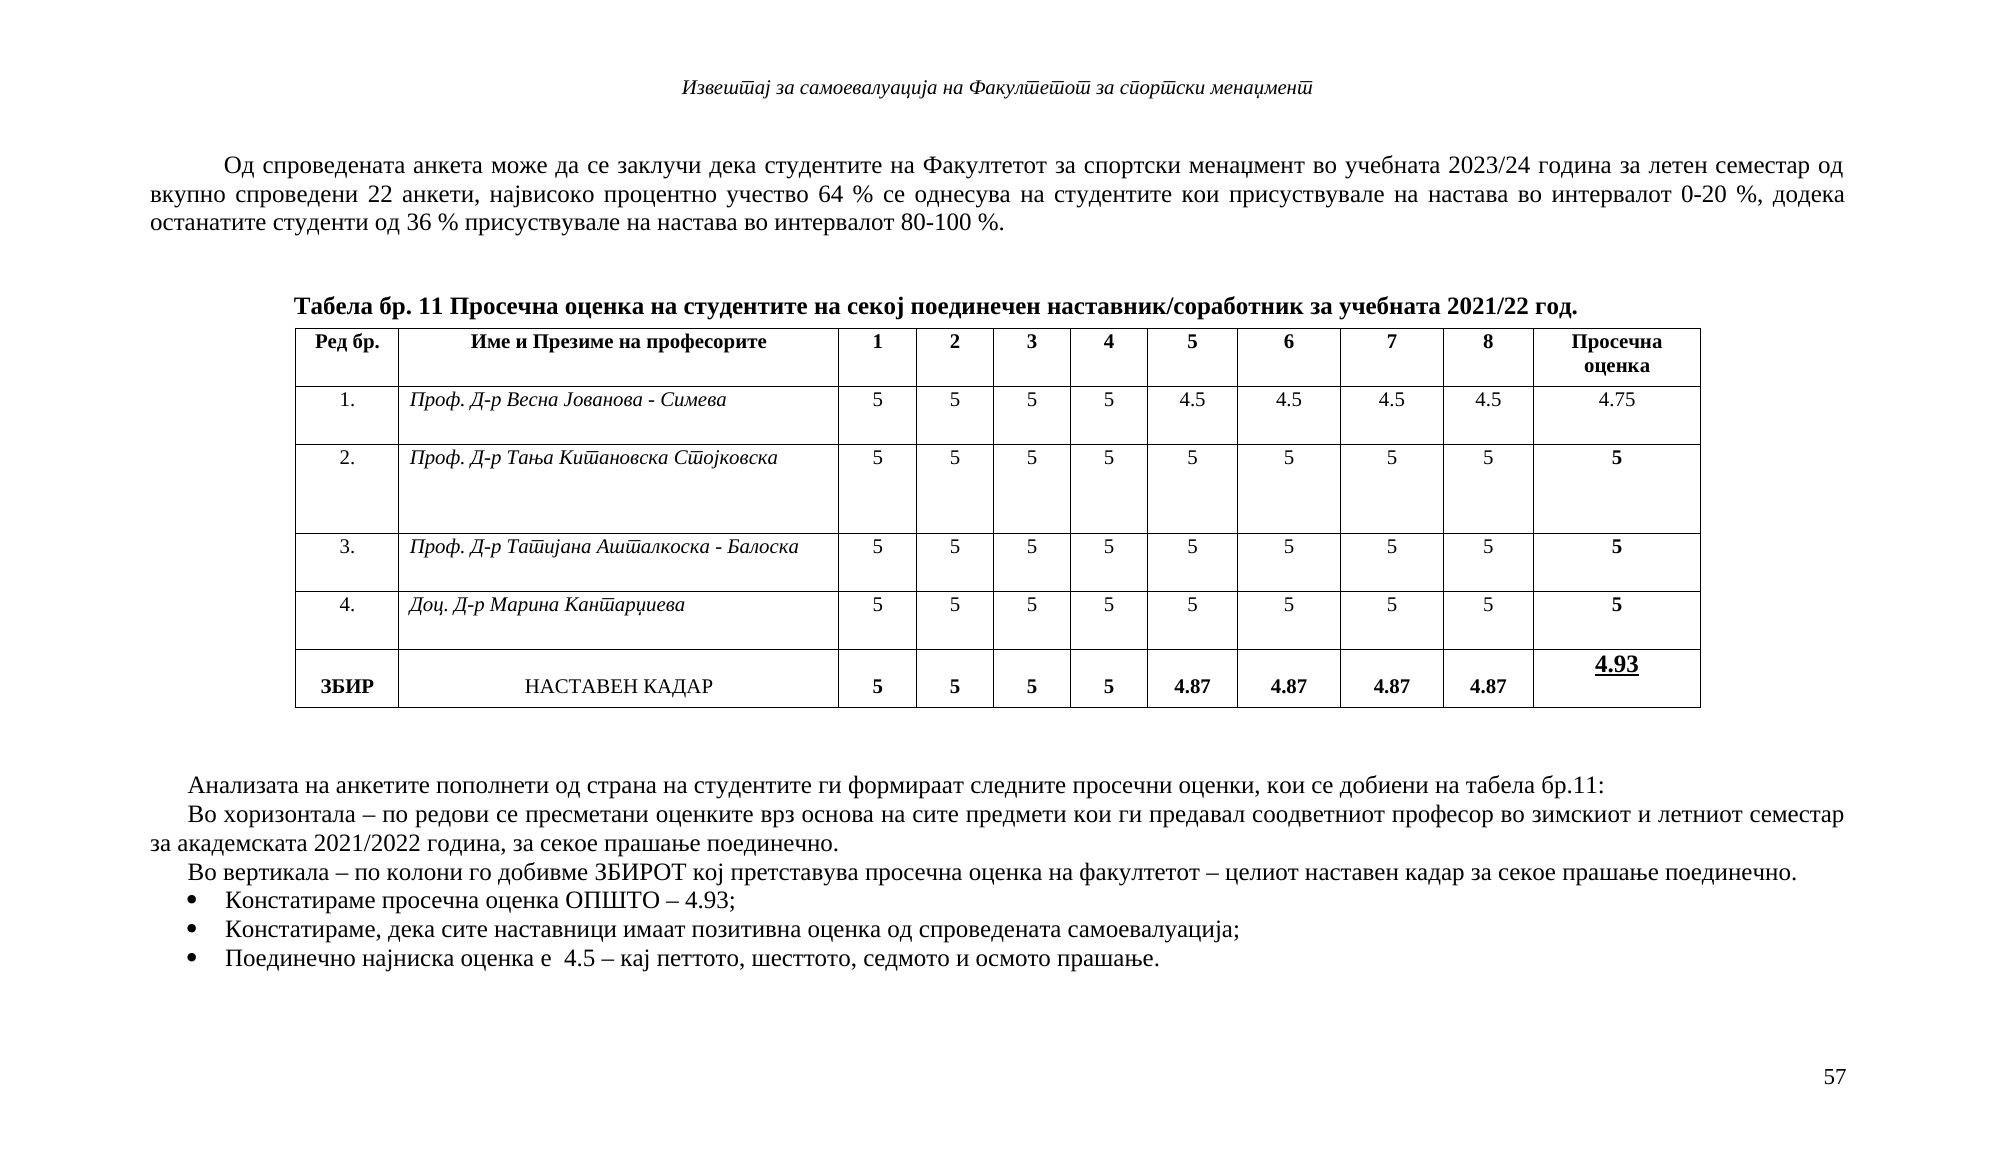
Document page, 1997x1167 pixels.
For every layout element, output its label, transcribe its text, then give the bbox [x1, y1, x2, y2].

table_cell 5 [994, 387, 1070, 444]
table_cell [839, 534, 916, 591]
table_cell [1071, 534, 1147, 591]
table_header 6 [1238, 329, 1340, 386]
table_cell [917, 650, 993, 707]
list Констатираме, дека сите наставници имаат позитивна оценка од спроведената самоевалуација; [187, 914, 1846, 943]
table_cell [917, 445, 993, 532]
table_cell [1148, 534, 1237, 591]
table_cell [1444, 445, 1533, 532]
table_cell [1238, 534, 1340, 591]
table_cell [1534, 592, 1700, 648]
table_cell 5 [1071, 387, 1147, 444]
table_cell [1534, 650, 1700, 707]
table_cell 4.5 [1238, 387, 1340, 444]
table_cell 5 [839, 387, 916, 444]
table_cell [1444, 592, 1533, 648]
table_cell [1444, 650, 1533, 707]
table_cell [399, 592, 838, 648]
table_cell 4.5 [1341, 387, 1443, 444]
table_header 7 [1341, 329, 1443, 386]
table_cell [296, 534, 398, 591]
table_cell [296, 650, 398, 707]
table_header 3 [994, 329, 1070, 386]
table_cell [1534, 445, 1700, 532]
text Анализата на анкетите пополнети од страна на студентите ги формираат следните просечни оценки, кои се добиени на табела бр.11: [150, 771, 1846, 799]
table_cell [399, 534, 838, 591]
table_cell 5 [917, 387, 993, 444]
text Од спроведената анкета може да се заклучи дека студентите на Факултетот за спортски менаџмент во учебната 2023/24 година за летен семестар од вкупно спроведени 22 анкети, највисоко процентно учество 64 % се однесува на студентите кои присуствувале на настава во интервалот 0-20 %, додека останатите студенти од 36 % присуствувале на настава во интервалот 80-100 %. [150, 150, 1846, 236]
table_cell Проф. Д-р Весна Јованова - Симева [399, 387, 838, 444]
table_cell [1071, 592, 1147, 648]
table_cell 1. [296, 387, 398, 444]
table_header 8 [1444, 329, 1533, 386]
table_cell Проф. Д-р Тања Китановска Стојковска [399, 445, 838, 532]
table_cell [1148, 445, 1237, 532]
table_header Име и Презиме на професорите [399, 329, 838, 386]
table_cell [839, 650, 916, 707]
table_cell 4.5 [1444, 387, 1533, 444]
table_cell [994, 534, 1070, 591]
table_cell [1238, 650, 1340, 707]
text Во вертикала – по колони го добивме ЗБИРОТ кој претставува просечна оценка на факултетот – целиот наставен кадар за секое прашање поединечно. [150, 857, 1846, 886]
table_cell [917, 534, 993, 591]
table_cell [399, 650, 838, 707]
text Во хоризонтала – по редови се пресметани оценките врз основа на сите предмети кои ги предавал соодветниот професор во зимскиот и летниот семестар за академската 2021/2022 година, за секое прашање поединечно. [150, 799, 1846, 857]
table_cell 4.75 [1534, 387, 1700, 444]
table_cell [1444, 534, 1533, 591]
table_header 5 [1148, 329, 1237, 386]
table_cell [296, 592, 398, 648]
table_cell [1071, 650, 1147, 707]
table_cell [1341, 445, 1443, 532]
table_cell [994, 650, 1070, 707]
table_header 4 [1071, 329, 1147, 386]
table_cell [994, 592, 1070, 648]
table_header Просечна оценка [1534, 329, 1700, 386]
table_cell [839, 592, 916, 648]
table_cell 2. [296, 445, 398, 532]
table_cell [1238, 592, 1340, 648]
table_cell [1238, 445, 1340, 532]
table_cell 4.5 [1148, 387, 1237, 444]
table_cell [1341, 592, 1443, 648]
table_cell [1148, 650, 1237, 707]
table_header 2 [917, 329, 993, 386]
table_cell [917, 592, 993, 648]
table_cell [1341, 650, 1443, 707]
table_cell 5 [839, 445, 916, 532]
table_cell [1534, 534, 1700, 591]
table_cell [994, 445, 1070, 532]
text Табела бр. 11 Просечна оценка на студентите на секој поединечен наставник/соработник за учебната 2021/22 год. [150, 291, 1818, 320]
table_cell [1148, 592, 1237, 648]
list Констатираме просечна оценка ОПШТО – 4.93; [187, 886, 1846, 914]
table_header Ред бр. [296, 329, 398, 386]
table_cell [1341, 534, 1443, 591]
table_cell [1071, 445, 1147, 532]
table_header 1 [839, 329, 916, 386]
list Поединечно најниска оценка е 4.5 – кај петтото, шесттото, седмото и осмото прашање. [187, 943, 1846, 972]
